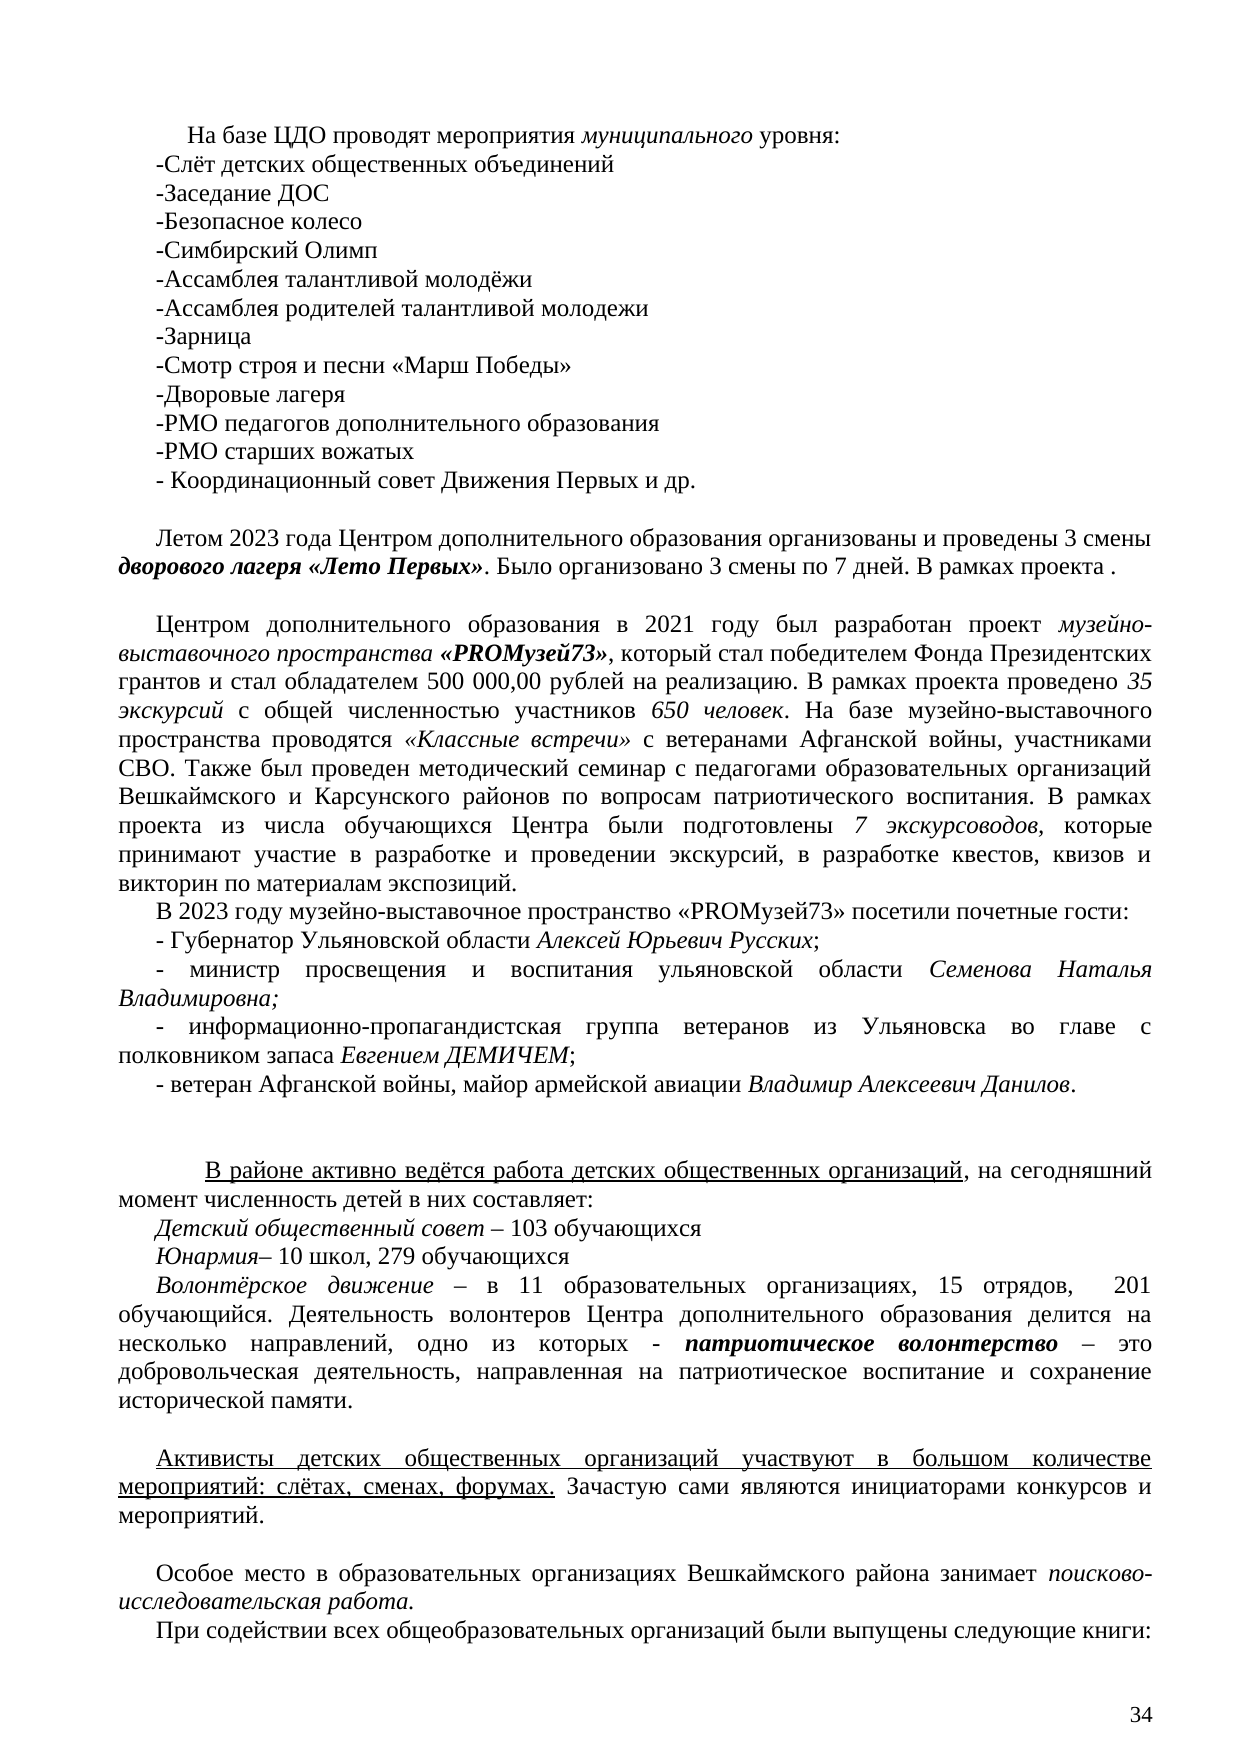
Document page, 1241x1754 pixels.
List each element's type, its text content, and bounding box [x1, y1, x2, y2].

text Летом 2023 года Центром дополнительного образования организованы и проведены 3 смены дворового лагеря «Лето Первых». Было организовано 3 смены по 7 дней. В рамках проекта . [118, 523, 1152, 580]
text -Слёт детских общественных объединений [118, 149, 1152, 178]
text -Ассамблея талантливой молодёжи [118, 264, 1152, 293]
text -Симбирский Олимп [118, 235, 1152, 264]
text - информационно-пропагандистская группа ветеранов из Ульяновска во главе с полковником запаса Евгением ДЕМИЧЕМ; [118, 1011, 1152, 1069]
text -Заседание ДОС [118, 178, 1152, 206]
text На базе ЦДО проводят мероприятия муниципального уровня: [118, 120, 1152, 149]
text -Ассамблея родителей талантливой молодежи [118, 293, 1152, 321]
text -Смотр строя и песни «Марш Победы» [118, 350, 1152, 379]
text -Дворовые лагеря [118, 379, 1152, 408]
text - ветеран Афганской войны, майор армейской авиации Владимир Алексеевич Данилов. [118, 1069, 1152, 1098]
text Детский общественный совет – 103 обучающихся [118, 1213, 1152, 1241]
text -Безопасное колесо [118, 206, 1152, 235]
text Волонтёрское движение – в 11 образовательных организациях, 15 отрядов, 201 обучающийся. Деятельность волонтеров Центра дополнительного образования делится на несколько направлений, одно из которых - патриотическое волонтерство – это добровольческая деятельность, направленная на патриотическое воспитание и сохранение исторической памяти. [118, 1270, 1152, 1414]
text Юнармия– 10 школ, 279 обучающихся [118, 1241, 1152, 1270]
text В районе активно ведётся работа детских общественных организаций, на сегодняшний момент численность детей в них составляет: [118, 1155, 1152, 1213]
text - Губернатор Ульяновской области Алексей Юрьевич Русских; [118, 925, 1152, 954]
text В 2023 году музейно-выставочное пространство «PROМузей73» посетили почетные гости: [118, 896, 1152, 925]
text - министр просвещения и воспитания ульяновской области Семенова Наталья Владимировна; [118, 954, 1152, 1011]
text Особое место в образовательных организациях Вешкаймского района занимает поисково-исследовательская работа. [118, 1558, 1152, 1615]
text Активисты детских общественных организаций участвуют в большом количестве мероприятий: слётах, сменах, форумах. Зачастую сами являются инициаторами конкурсов и мероприятий. [118, 1443, 1152, 1529]
text -РМО педагогов дополнительного образования [118, 408, 1152, 436]
text -Зарница [118, 321, 1152, 350]
text Центром дополнительного образования в 2021 году был разработан проект музейно-выставочного пространства «PROМузей73», который стал победителем Фонда Президентских грантов и стал обладателем 500 000,00 рублей на реализацию. В рамках проекта проведено 35 экскурсий с общей численностью участников 650 человек. На базе музейно-выставочного пространства проводятся «Классные встречи» с ветеранами Афганской войны, участниками СВО. Также был проведен методический семинар с педагогами образовательных организаций Вешкаймского и Карсунского районов по вопросам патриотического воспитания. В рамках проекта из числа обучающихся Центра были подготовлены 7 экскурсоводов, которые принимают участие в разработке и проведении экскурсий, в разработке квестов, квизов и викторин по материалам экспозиций. [118, 609, 1152, 896]
text При содействии всех общеобразовательных организаций были выпущены следующие книги: [118, 1615, 1152, 1644]
text - Координационный совет Движения Первых и др. [118, 465, 1152, 494]
text -РМО старших вожатых [118, 436, 1152, 465]
